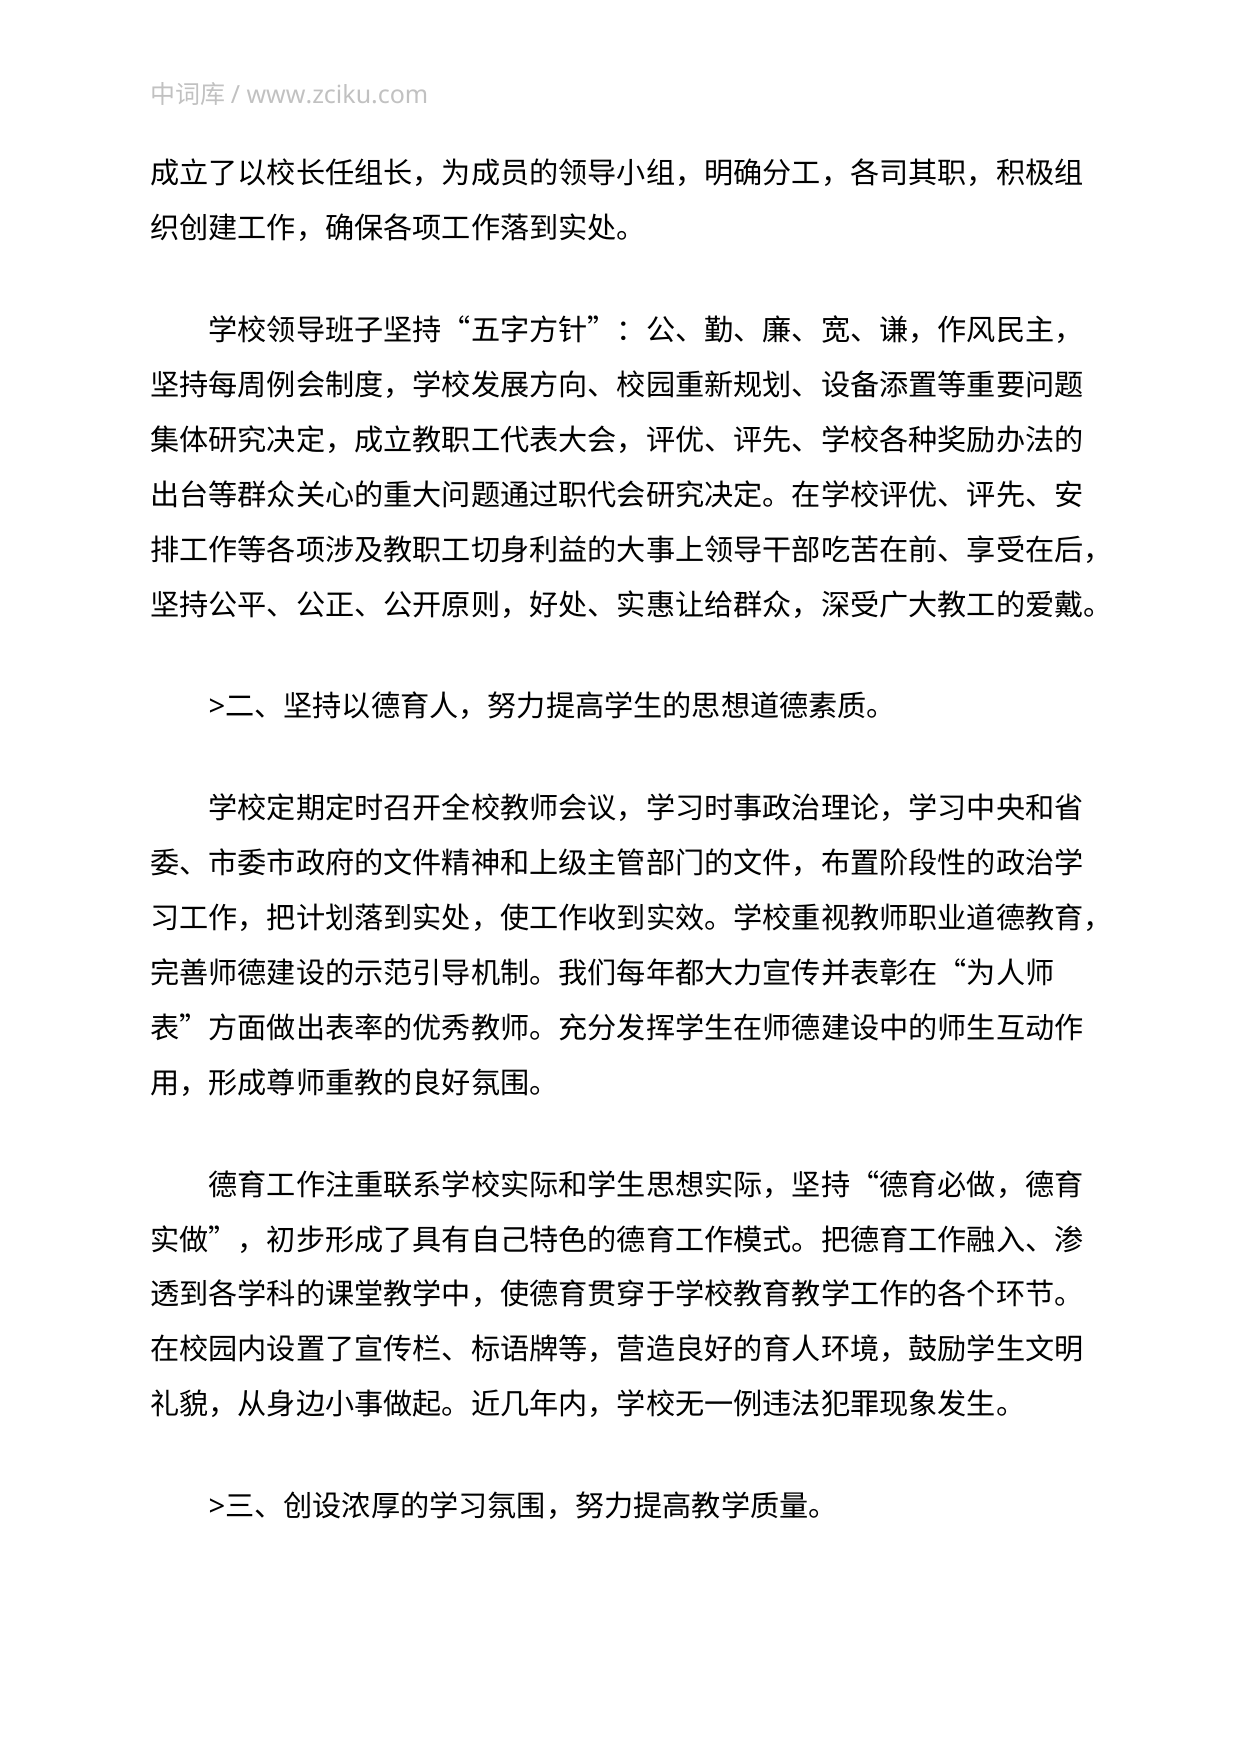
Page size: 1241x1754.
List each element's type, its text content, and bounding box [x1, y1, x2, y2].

text 学校定期定时召开全校教师会议，学习时事政治理论，学习中央和省委、市委市政府的文件精神和上级主管部门的文件，布置阶段性的政治学习工作，把计划落到实处，使工作收到实效。学校重视教师职业道德教育，完善师德建设的示范引导机制。我们每年都大力宣传并表彰在“为人师表”方面做出表率的优秀教师。充分发挥学生在师德建设中的师生互动作用，形成尊师重教的良好氛围。 [150, 785, 1090, 1102]
text >三、创设浓厚的学习氛围，努力提高教学质量。 [150, 1482, 1090, 1525]
text 德育工作注重联系学校实际和学生思想实际，坚持“德育必做，德育实做”，初步形成了具有自己特色的德育工作模式。把德育工作融入、渗透到各学科的课堂教学中，使德育贯穿于学校教育教学工作的各个环节。在校园内设置了宣传栏、标语牌等，营造良好的育人环境，鼓励学生文明礼貌，从身边小事做起。近几年内，学校无一例违法犯罪现象发生。 [150, 1161, 1090, 1423]
text >二、坚持以德育人，努力提高学生的思想道德素质。 [150, 683, 1090, 725]
text 学校领导班子坚持“五字方针”：公、勤、廉、宽、谦，作风民主，坚持每周例会制度，学校发展方向、校园重新规划、设备添置等重要问题集体研究决定，成立教职工代表大会，评优、评先、学校各种奖励办法的出台等群众关心的重大问题通过职代会研究决定。在学校评优、评先、安排工作等各项涉及教职工切身利益的大事上领导干部吃苦在前、享受在后，坚持公平、公正、公开原则，好处、实惠让给群众，深受广大教工的爱戴。 [150, 307, 1090, 623]
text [150, 150, 1090, 247]
